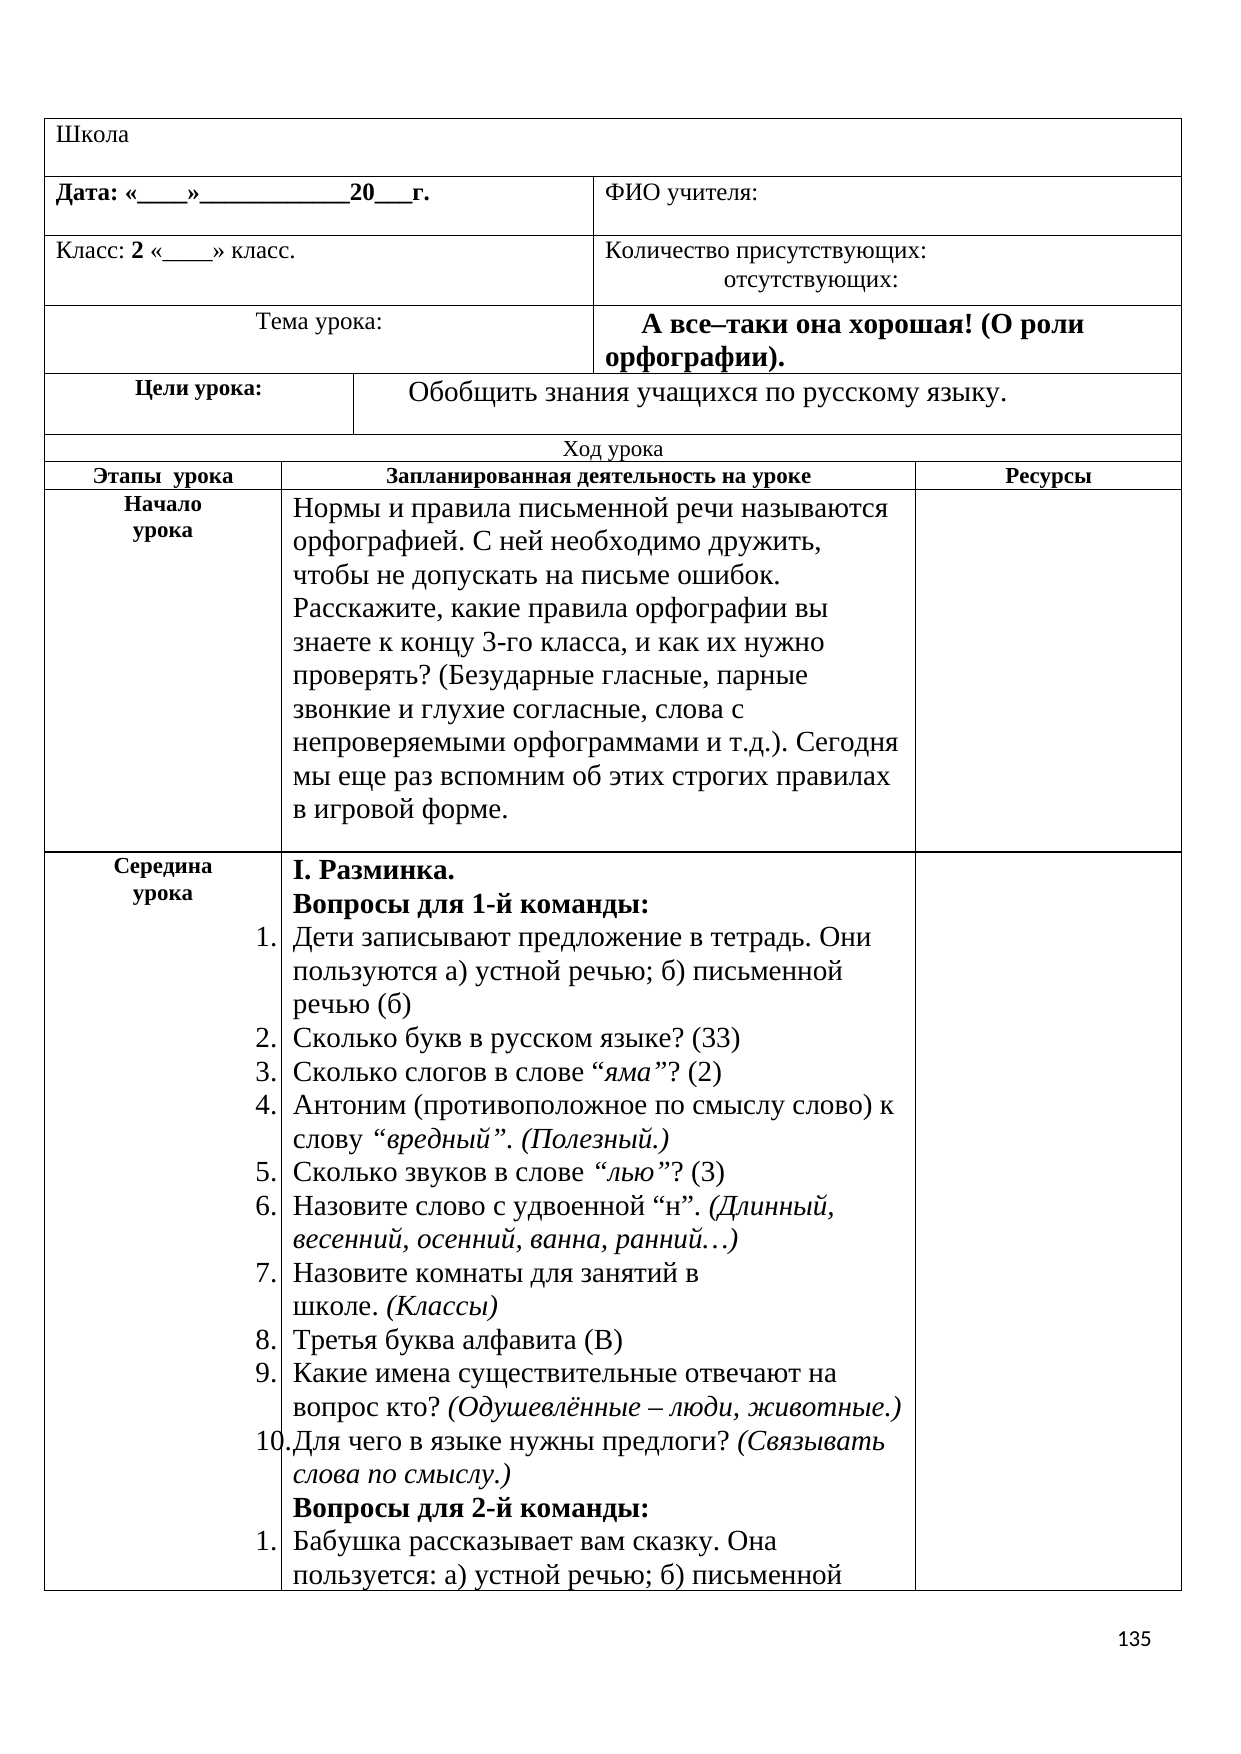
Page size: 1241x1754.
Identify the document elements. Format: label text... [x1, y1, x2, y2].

table_cell Дата: «____»____________20___г. [45, 177, 593, 234]
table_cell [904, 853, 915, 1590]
table_cell [916, 853, 1181, 1590]
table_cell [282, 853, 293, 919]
table_cell Количество присутствующих: отсутствующих: [594, 236, 1181, 305]
table_header Школа [45, 119, 1181, 176]
table_cell Этапы урока [45, 462, 281, 489]
table_cell ФИО учителя: [594, 177, 1181, 234]
table_cell Класс: 2 «____» класс. [45, 236, 593, 305]
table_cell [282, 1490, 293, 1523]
table_cell Нормы и правила письменной речи называются орфографией. С ней необходимо дружить, чтобы не допускать на письме ошибок. Расскажите, какие правила орфографии вы знаете к концу 3-го класса, и как их нужно проверять? (Безударные гласные, парные звонкие и глухие согласные, слова с непроверяемыми орфограммами и т.д.). Сегодня мы еще раз вспомним об этих строгих правилах в игровой форме. [282, 490, 915, 851]
table_cell Середина урока [45, 853, 281, 1590]
table_cell Запланированная деятельность на уроке [282, 462, 915, 489]
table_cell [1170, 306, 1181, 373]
table_cell Обобщить знания учащихся по русскому языку. [354, 374, 1181, 434]
table_cell Тема урока: [45, 306, 593, 373]
table_cell Ход урока [45, 435, 1181, 461]
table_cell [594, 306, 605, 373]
table_cell Начало урока [45, 490, 281, 851]
table_cell Цели урока: [45, 374, 353, 434]
table_cell [916, 490, 1181, 851]
table_cell Ресурсы [916, 462, 1181, 489]
